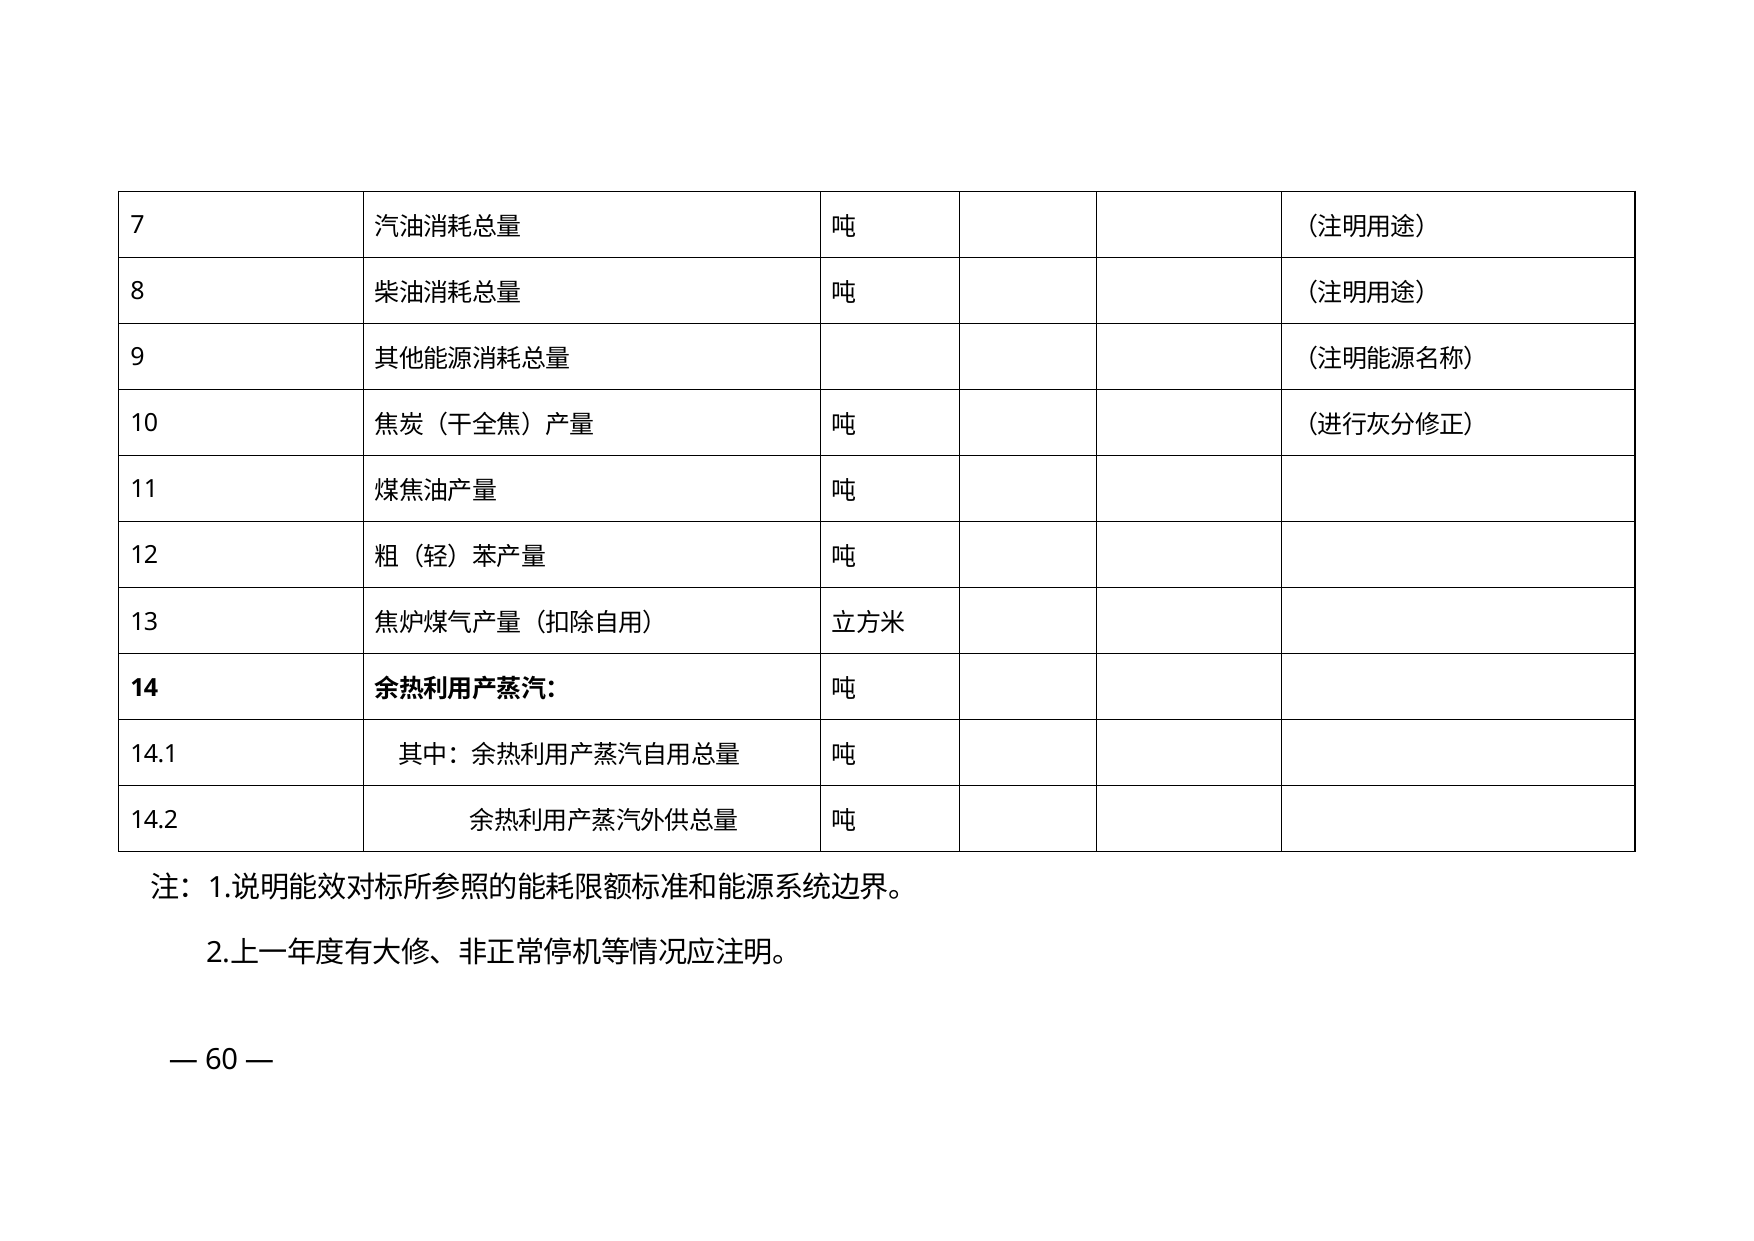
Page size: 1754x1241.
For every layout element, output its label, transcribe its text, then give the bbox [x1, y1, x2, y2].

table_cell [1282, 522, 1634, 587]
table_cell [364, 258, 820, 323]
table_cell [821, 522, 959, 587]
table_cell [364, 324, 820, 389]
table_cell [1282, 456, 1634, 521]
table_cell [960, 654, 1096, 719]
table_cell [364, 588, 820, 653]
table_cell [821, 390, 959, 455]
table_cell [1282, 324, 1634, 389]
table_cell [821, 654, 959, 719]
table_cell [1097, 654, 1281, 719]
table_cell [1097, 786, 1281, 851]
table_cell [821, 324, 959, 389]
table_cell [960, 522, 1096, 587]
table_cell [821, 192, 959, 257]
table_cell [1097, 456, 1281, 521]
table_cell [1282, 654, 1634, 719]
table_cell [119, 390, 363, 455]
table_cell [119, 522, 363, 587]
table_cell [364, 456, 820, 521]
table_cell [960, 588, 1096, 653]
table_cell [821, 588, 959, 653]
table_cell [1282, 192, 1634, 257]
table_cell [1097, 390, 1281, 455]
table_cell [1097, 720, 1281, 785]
text 2.上一年度有大修、非正常停机等情况应注明。 [150, 917, 1604, 982]
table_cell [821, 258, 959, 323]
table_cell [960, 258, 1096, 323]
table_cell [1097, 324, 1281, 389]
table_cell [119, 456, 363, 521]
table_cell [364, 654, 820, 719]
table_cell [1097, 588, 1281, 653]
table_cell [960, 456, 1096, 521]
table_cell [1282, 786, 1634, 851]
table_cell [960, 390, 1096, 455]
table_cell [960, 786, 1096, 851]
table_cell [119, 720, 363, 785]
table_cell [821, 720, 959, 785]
text 注：1.说明能效对标所参照的能耗限额标准和能源系统边界。 [150, 852, 1604, 917]
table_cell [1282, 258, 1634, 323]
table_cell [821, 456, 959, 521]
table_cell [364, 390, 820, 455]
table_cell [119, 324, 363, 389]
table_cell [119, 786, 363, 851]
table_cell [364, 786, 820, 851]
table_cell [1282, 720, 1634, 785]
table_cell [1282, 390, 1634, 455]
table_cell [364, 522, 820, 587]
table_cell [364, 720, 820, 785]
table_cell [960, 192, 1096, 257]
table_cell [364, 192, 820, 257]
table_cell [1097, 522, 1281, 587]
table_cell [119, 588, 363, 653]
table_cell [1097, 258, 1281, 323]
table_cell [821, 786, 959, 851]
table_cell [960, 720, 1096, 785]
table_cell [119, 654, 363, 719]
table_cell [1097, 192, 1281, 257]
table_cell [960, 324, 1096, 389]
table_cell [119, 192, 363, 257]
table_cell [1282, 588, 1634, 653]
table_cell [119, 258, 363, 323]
